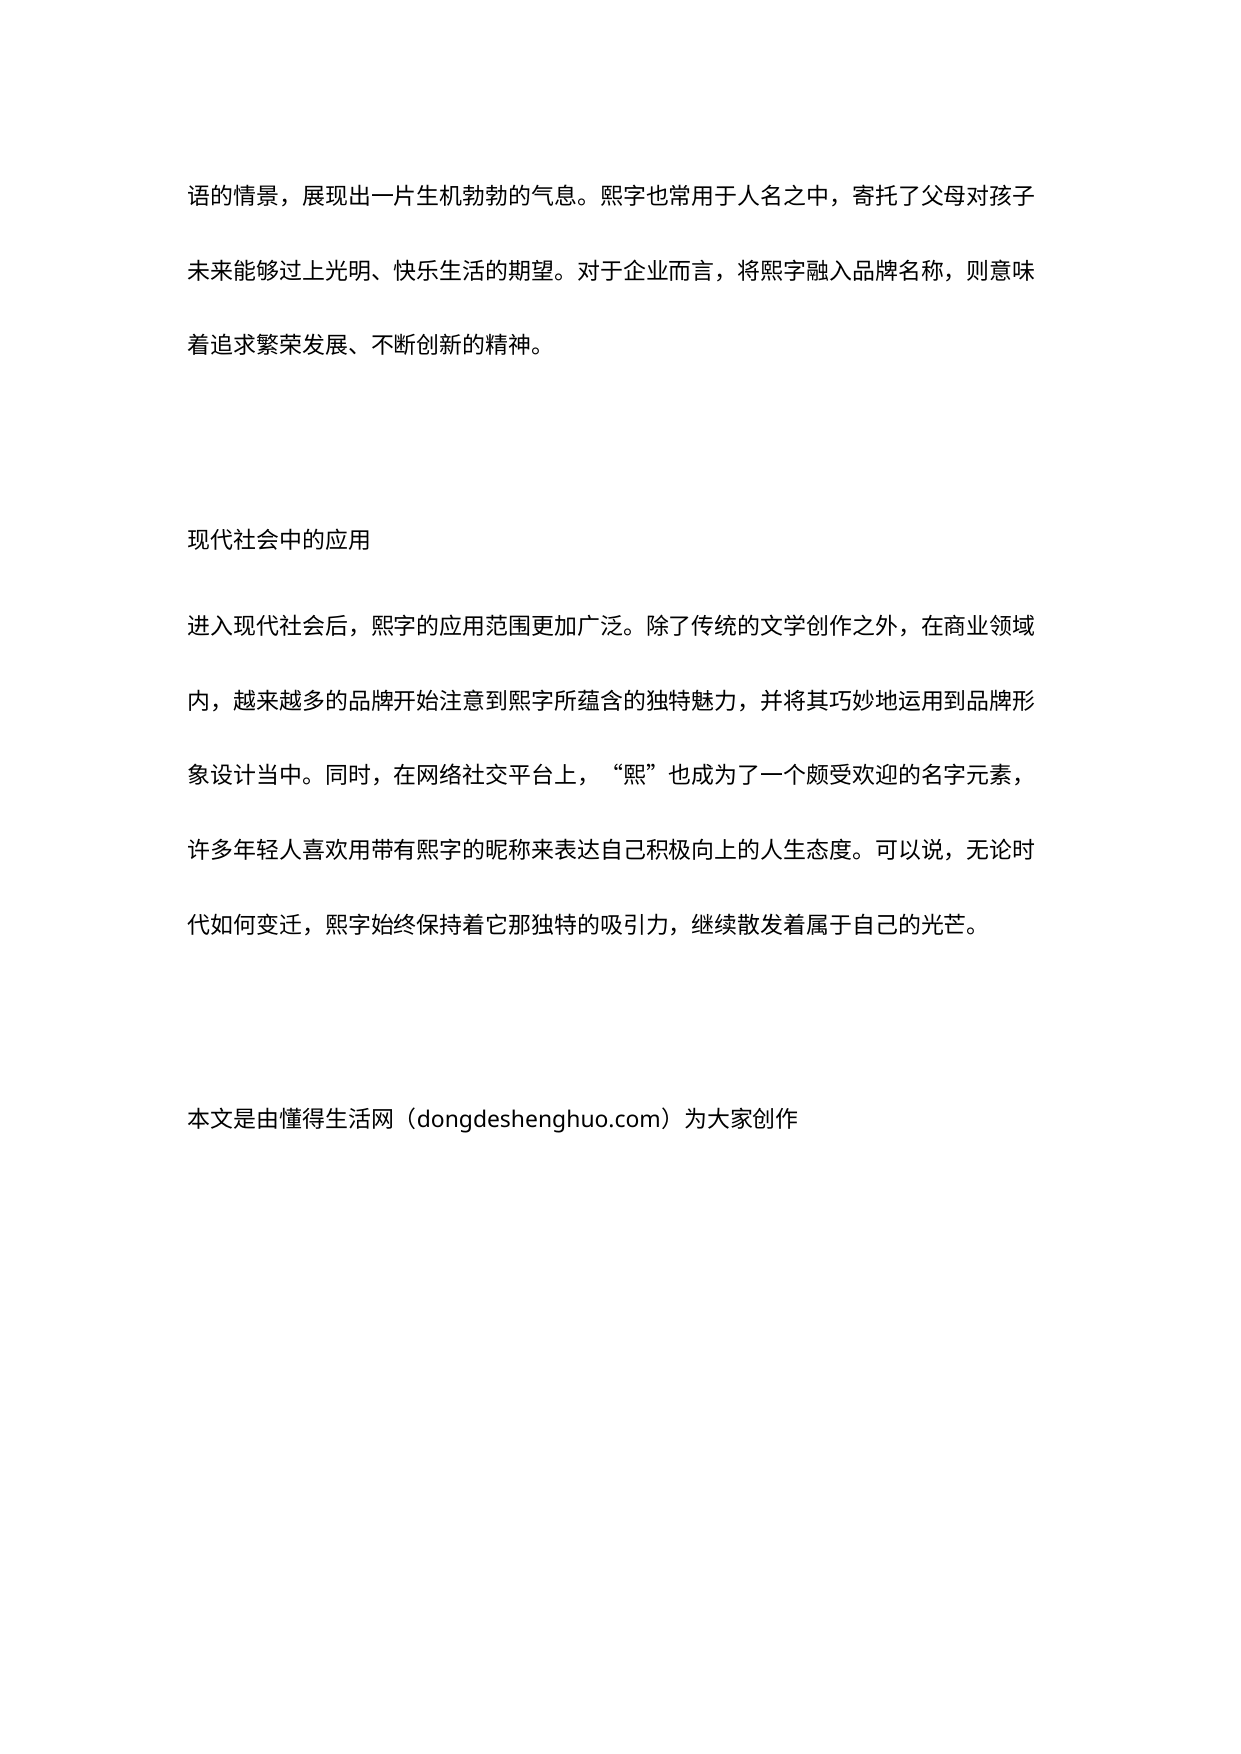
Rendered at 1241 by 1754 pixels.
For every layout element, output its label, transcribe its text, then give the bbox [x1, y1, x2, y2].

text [187, 162, 1053, 376]
text 本文是由懂得生活网（dongdeshenghuo.com）为大家创作 [187, 1085, 1053, 1150]
text 现代社会中的应用 [187, 506, 1053, 571]
text 进入现代社会后，熙字的应用范围更加广泛。除了传统的文学创作之外，在商业领域内，越来越多的品牌开始注意到熙字所蕴含的独特魅力，并将其巧妙地运用到品牌形象设计当中。同时，在网络社交平台上，“熙”也成为了一个颇受欢迎的名字元素，许多年轻人喜欢用带有熙字的昵称来表达自己积极向上的人生态度。可以说，无论时代如何变迁，熙字始终保持着它那独特的吸引力，继续散发着属于自己的光芒。 [187, 592, 1053, 956]
